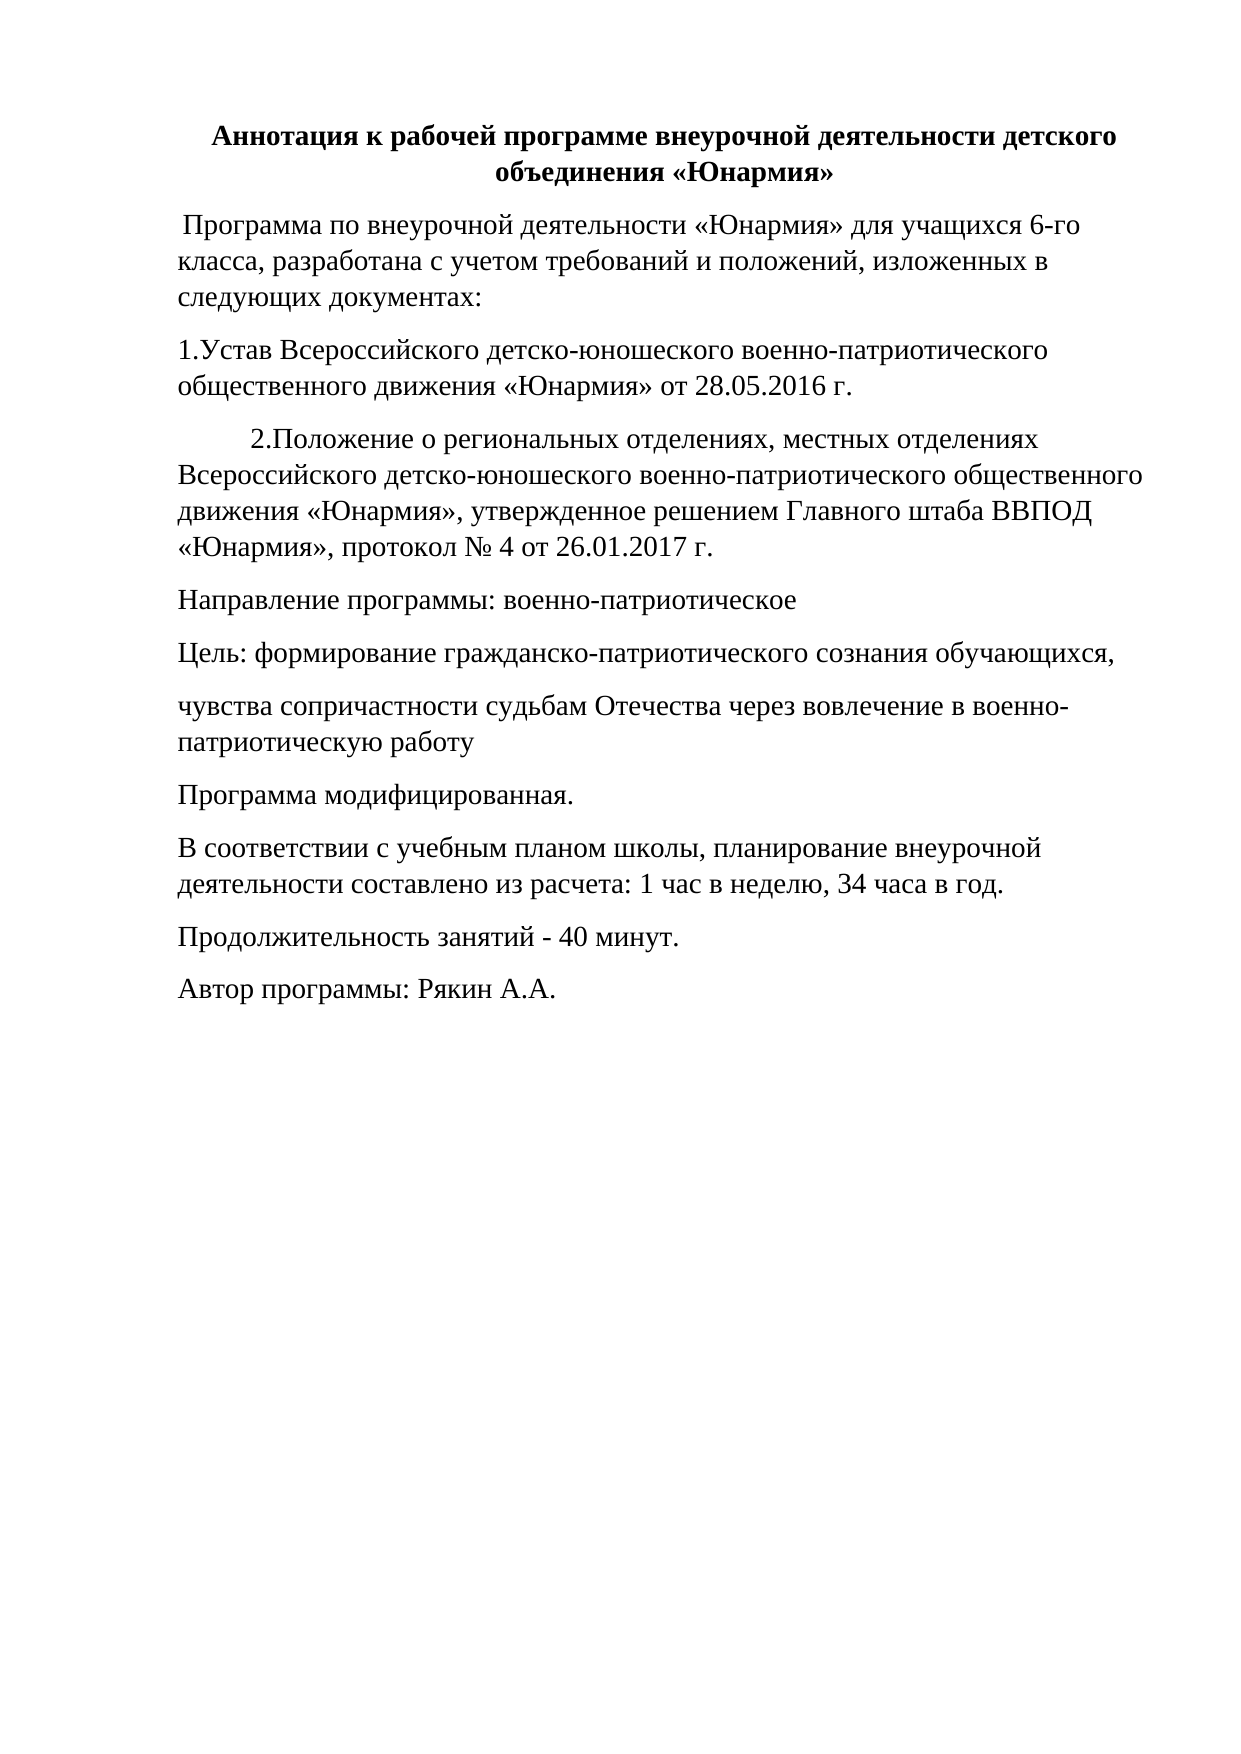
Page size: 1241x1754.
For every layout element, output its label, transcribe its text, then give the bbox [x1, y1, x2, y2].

text 2.Положение о региональных отделениях, местных отделениях Всероссийского детско-юношеского военно-патриотического общественного движения «Юнармия», утвержденное решением Главного штаба ВВПОД «Юнармия», протокол № 4 от 26.01.2017 г. [177, 421, 1152, 563]
text Программа модифицированная. [177, 777, 1152, 811]
text 1.Устав Всероссийского детско-юношеского военно-патриотического общественного движения «Юнармия» от 28.05.2016 г. [177, 332, 1152, 402]
text Аннотация к рабочей программе внеурочной деятельности детского объединения «Юнармия» [177, 118, 1152, 188]
text Программа по внеурочной деятельности «Юнармия» для учащихся 6-го класса, разработана с учетом требований и положений, изложенных в следующих документах: [177, 207, 1152, 313]
text Направление программы: военно-патриотическое [177, 582, 1152, 616]
text Цель: формирование гражданско-патриотического сознания обучающихся, [177, 635, 1152, 669]
text Продолжительность занятий - 40 минут. [177, 919, 1152, 952]
text Автор программы: Рякин А.А. [177, 972, 1152, 1005]
text чувства сопричастности судьбам Отечества через вовлечение в военно-патриотическую работу [177, 688, 1152, 758]
text В соответствии с учебным планом школы, планирование внеурочной деятельности составлено из расчета: 1 час в неделю, 34 часа в год. [177, 830, 1152, 899]
